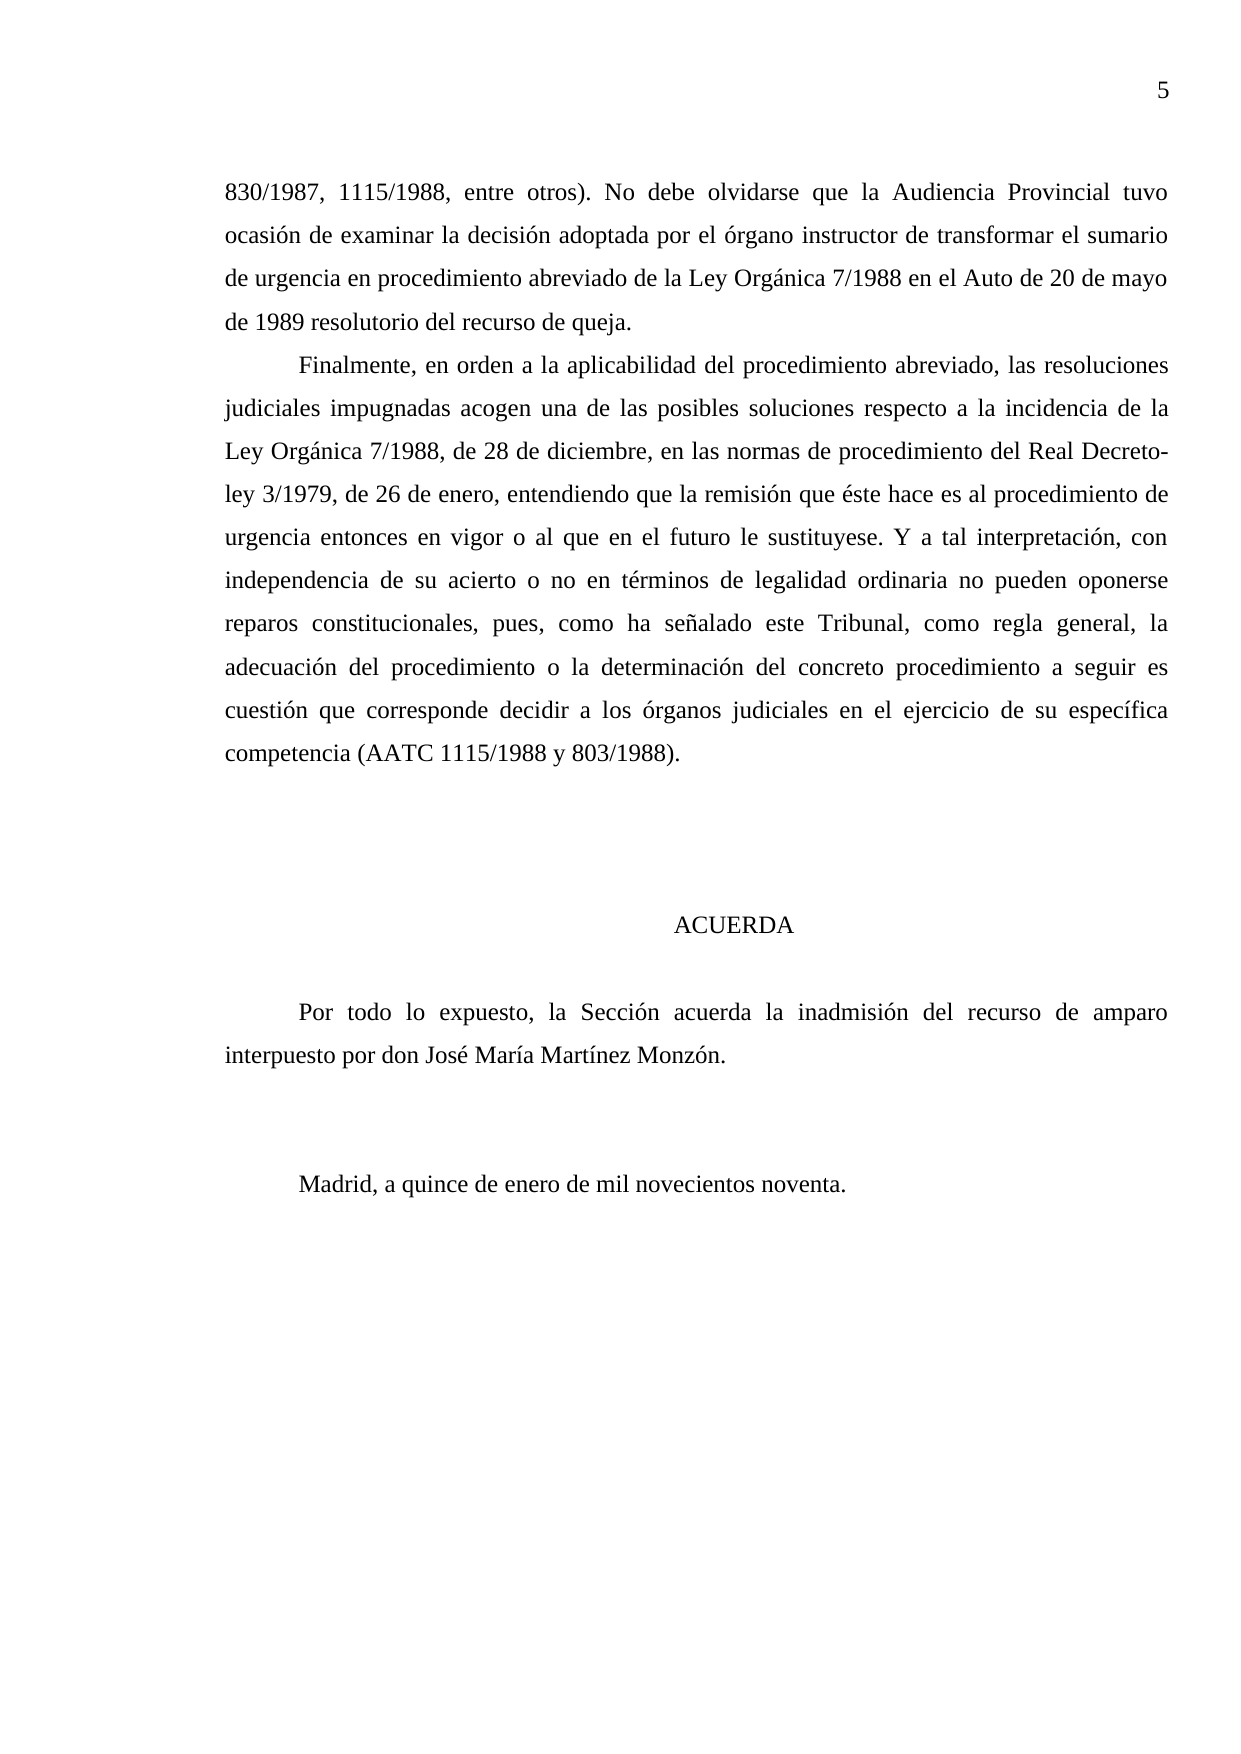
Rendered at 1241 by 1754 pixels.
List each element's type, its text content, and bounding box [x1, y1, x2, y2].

text Madrid, a quince de enero de mil novecientos noventa. [224, 1169, 1169, 1198]
text Por todo lo expuesto, la Sección acuerda la inadmisión del recurso de amparo interpuesto por don José María Martínez Monzón. [224, 997, 1169, 1068]
text ACUERDA [224, 910, 1169, 939]
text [224, 177, 1169, 335]
text Finalmente, en orden a la aplicabilidad del procedimiento abreviado, las resoluciones judiciales impugnadas acogen una de las posibles soluciones respecto a la incidencia de la Ley Orgánica 7/1988, de 28 de diciembre, en las normas de procedimiento del Real Decreto-ley 3/1979, de 26 de enero, entendiendo que la remisión que éste hace es al procedimiento de urgencia entonces en vigor o al que en el futuro le sustituyese. Y a tal interpretación, con independencia de su acierto o no en términos de legalidad ordinaria no pueden oponerse reparos constitucionales, pues, como ha señalado este Tribunal, como regla general, la adecuación del procedimiento o la determinación del concreto procedimiento a seguir es cuestión que corresponde decidir a los órganos judiciales en el ejercicio de su específica competencia (AATC 1115/1988 y 803/1988). [224, 350, 1169, 767]
